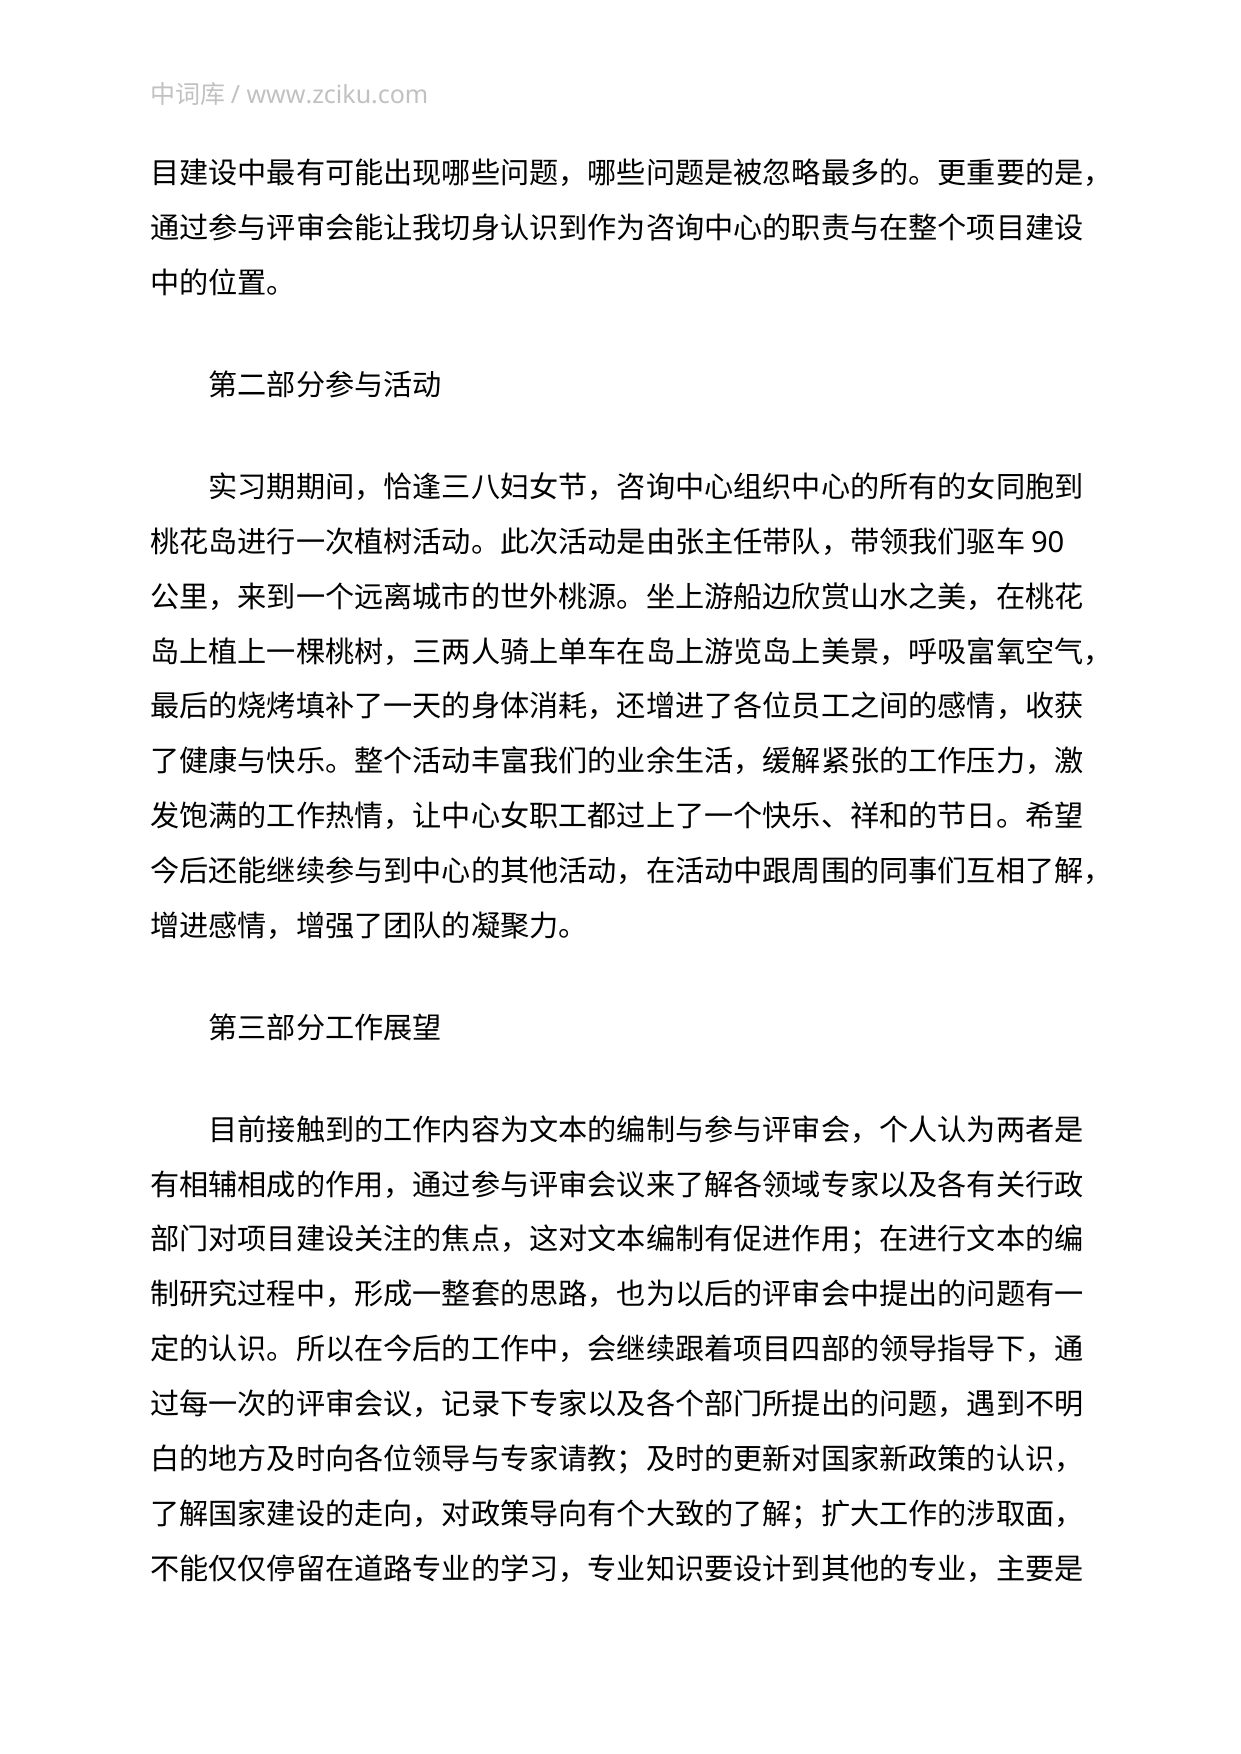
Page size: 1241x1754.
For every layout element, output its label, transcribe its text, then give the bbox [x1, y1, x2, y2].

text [150, 1106, 1090, 1588]
text 第三部分工作展望 [150, 1004, 1090, 1047]
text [150, 150, 1090, 302]
text 第二部分参与活动 [150, 362, 1090, 404]
text 实习期期间，恰逢三八妇女节，咨询中心组织中心的所有的女同胞到桃花岛进行一次植树活动。此次活动是由张主任带队，带领我们驱车90公里，来到一个远离城市的世外桃源。坐上游船边欣赏山水之美，在桃花岛上植上一棵桃树，三两人骑上单车在岛上游览岛上美景，呼吸富氧空气，最后的烧烤填补了一天的身体消耗，还增进了各位员工之间的感情，收获了健康与快乐。整个活动丰富我们的业余生活，缓解紧张的工作压力，激发饱满的工作热情，让中心女职工都过上了一个快乐、祥和的节日。希望今后还能继续参与到中心的其他活动，在活动中跟周围的同事们互相了解，增进感情，增强了团队的凝聚力。 [150, 463, 1090, 945]
